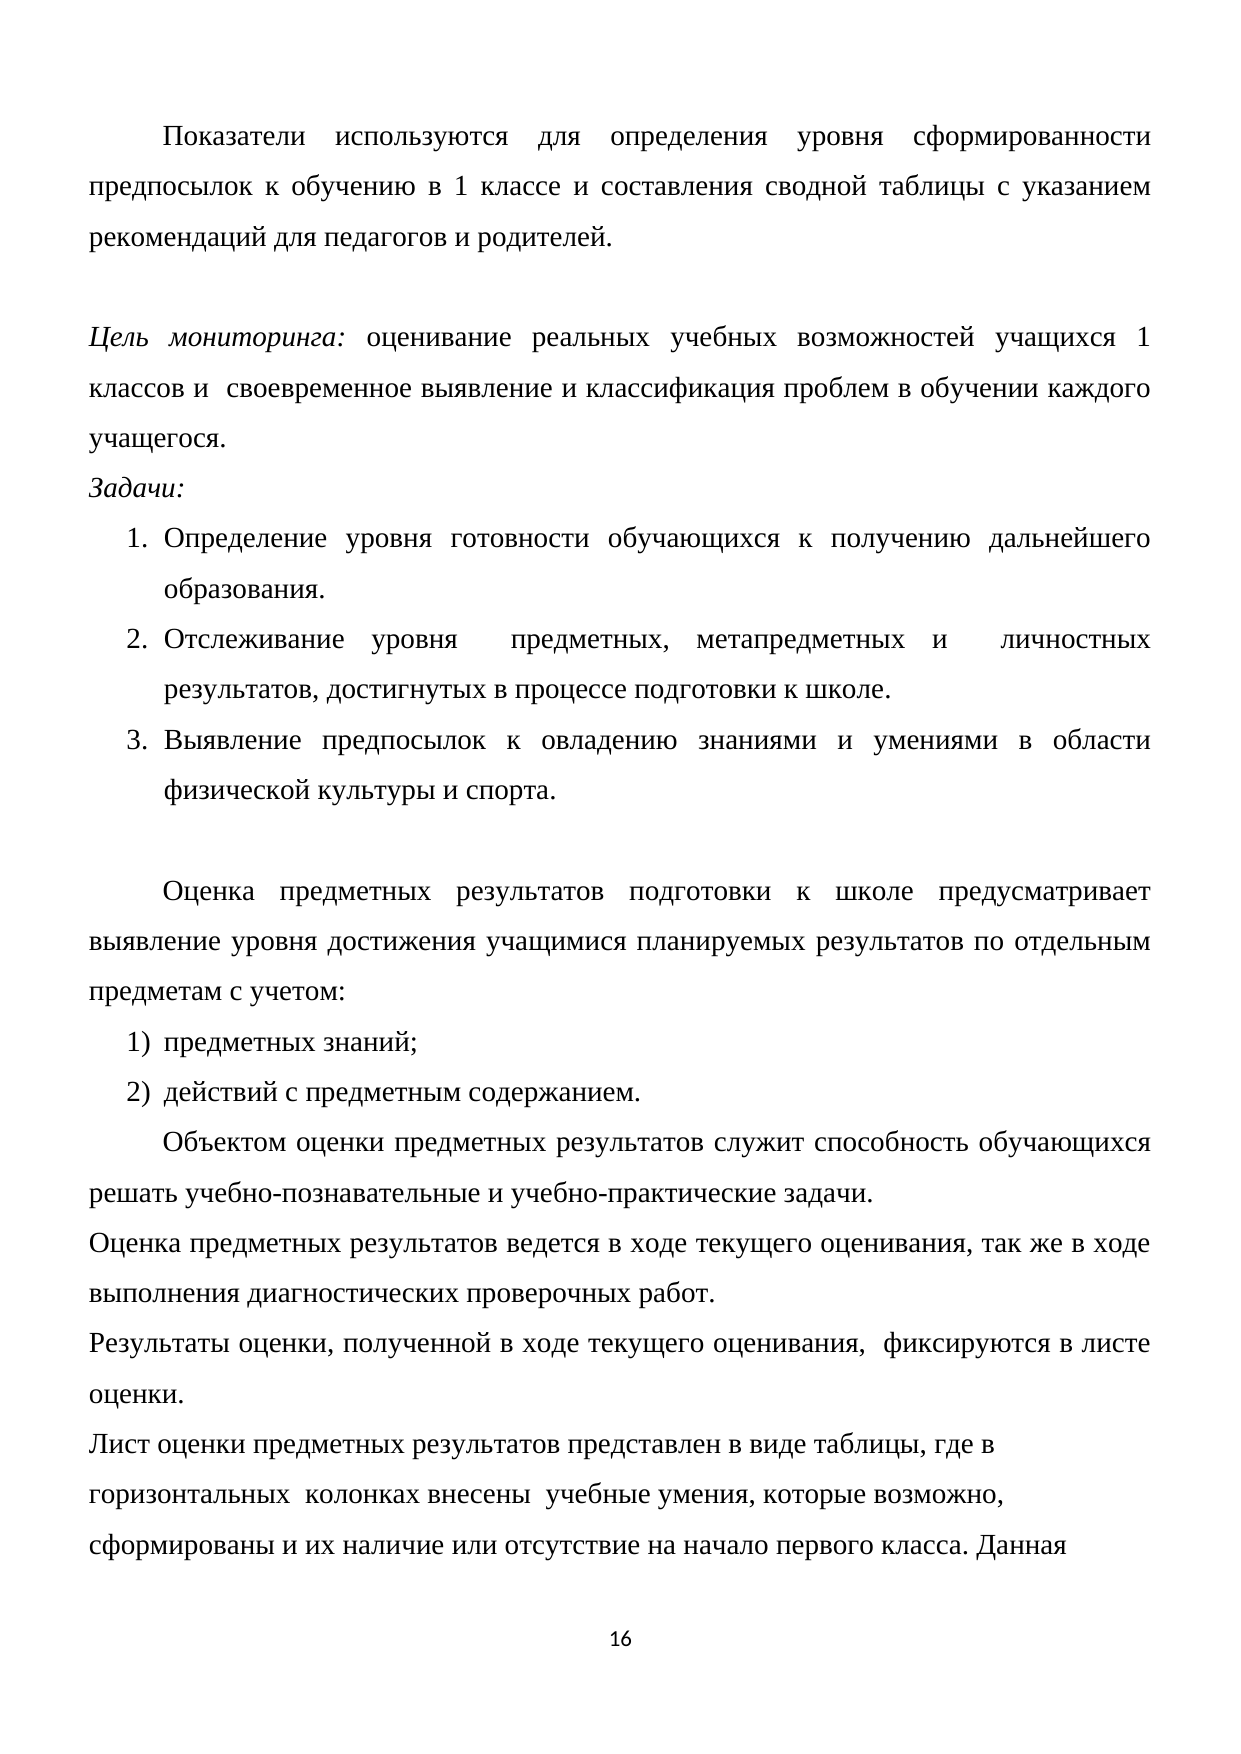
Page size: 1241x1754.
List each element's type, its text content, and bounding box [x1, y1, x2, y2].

list предметных знаний; [126, 1024, 1152, 1057]
text Задачи: [89, 470, 1152, 504]
list действий с предметным содержанием. [126, 1074, 1152, 1108]
list Определение уровня готовности обучающихся к получению дальнейшего образования. [126, 521, 1152, 604]
text Цель мониторинга: оценивание реальных учебных возможностей учащихся 1 классов и своевременное выявление и классификация проблем в обучении каждого учащегося. [89, 319, 1152, 453]
text Объектом оценки предметных результатов служит способность обучающихся решать учебно-познавательные и учебно-практические задачи. [89, 1124, 1152, 1208]
list Выявление предпосылок к овладению знаниями и умениями в области физической культуры и спорта. [126, 722, 1152, 806]
list Отслеживание уровня предметных, метапредметных и личностных результатов, достигнутых в процессе подготовки к школе. [126, 621, 1152, 705]
text Оценка предметных результатов ведется в ходе текущего оценивания, так же в ходе выполнения диагностических проверочных работ. [89, 1225, 1152, 1309]
text Оценка предметных результатов подготовки к школе предусматривает выявление уровня достижения учащимися планируемых результатов по отдельным предметам с учетом: [89, 873, 1152, 1007]
text Показатели используются для определения уровня сформированности предпосылок к обучению в 1 классе и составления сводной таблицы с указанием рекомендаций для педагогов и родителей. [89, 118, 1152, 252]
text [89, 1426, 1152, 1560]
text Результаты оценки, полученной в ходе текущего оценивания, фиксируются в листе оценки. [89, 1326, 1152, 1409]
